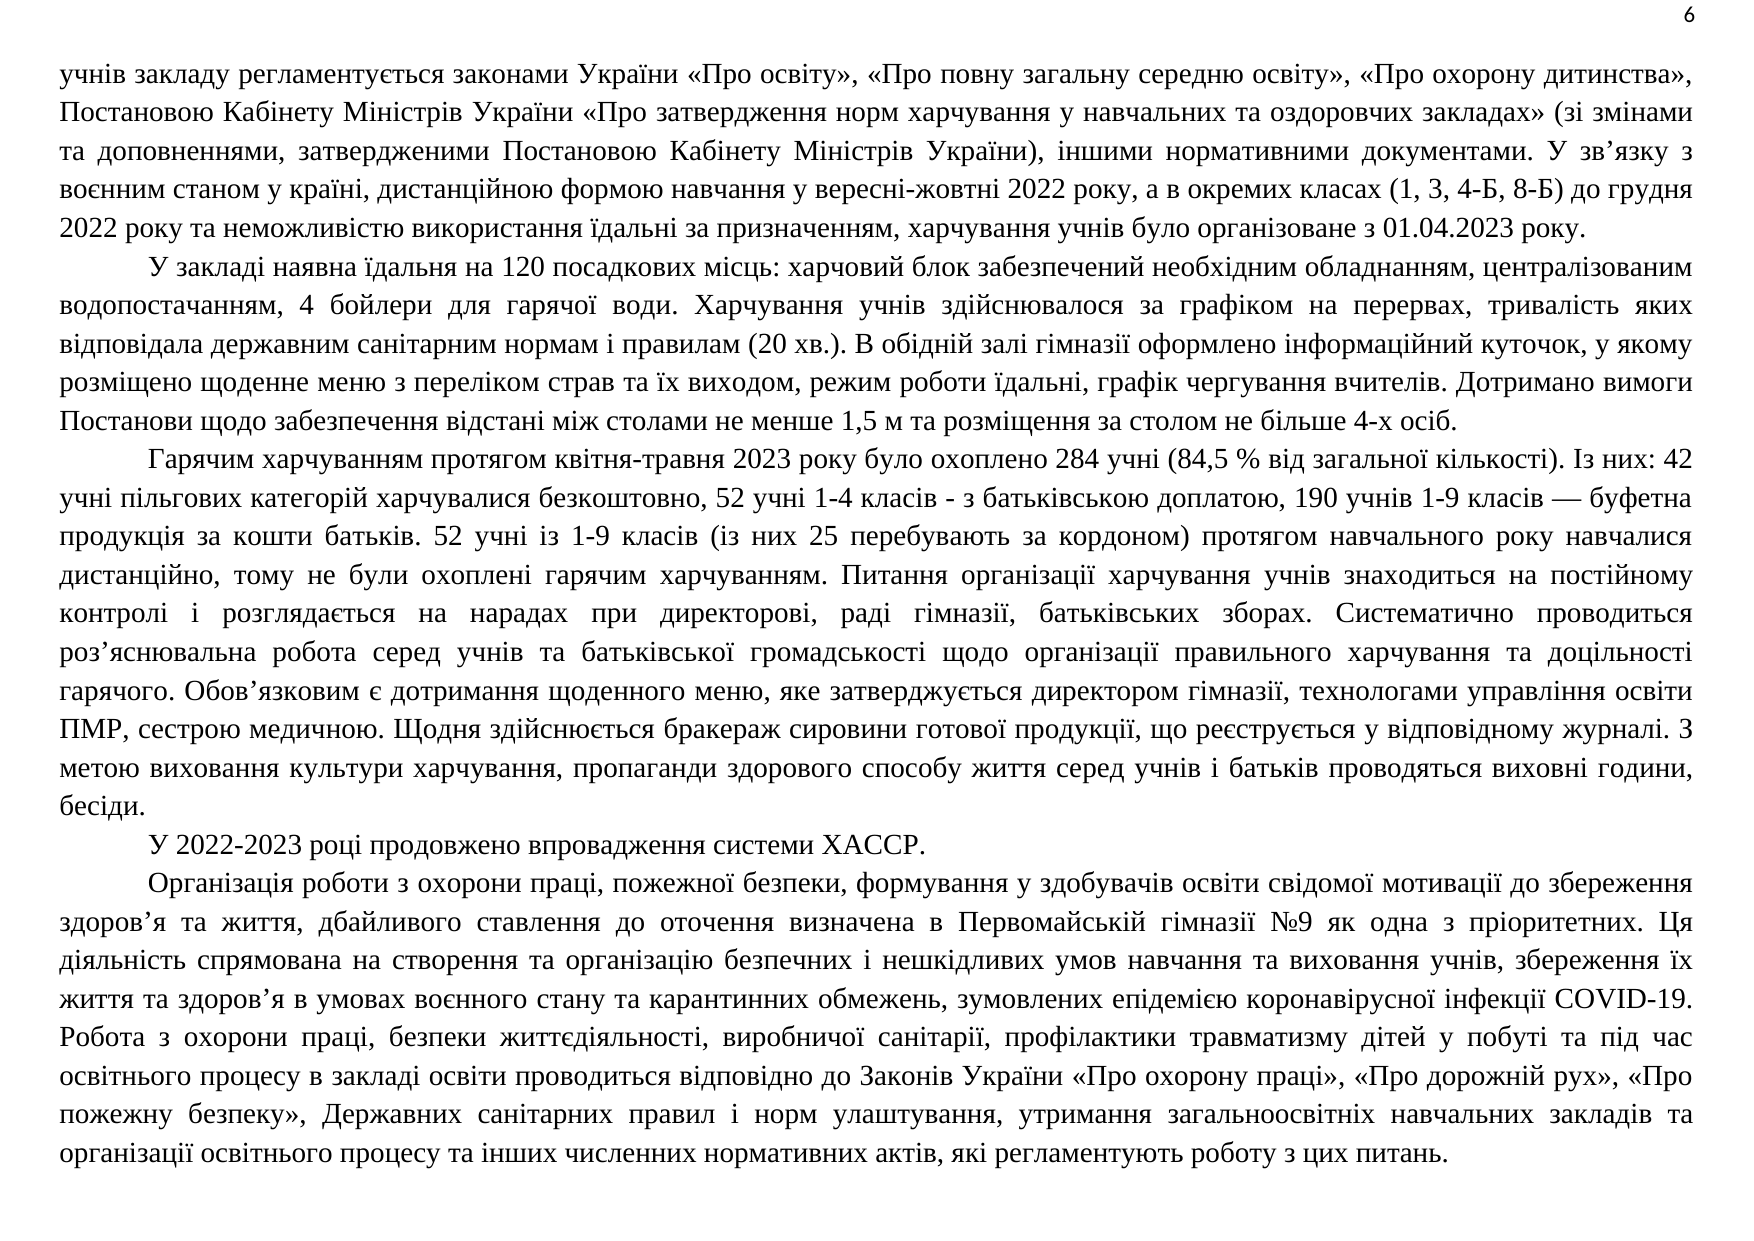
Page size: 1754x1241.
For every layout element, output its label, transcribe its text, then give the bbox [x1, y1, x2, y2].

text У закладі наявна їдальня на 120 посадкових місць: харчовий блок забезпечений необхідним обладнанням, централізованим водопостачанням, 4 бойлери для гарячої води. Харчування учнів здійснювалося за графіком на перервах, тривалість яких відповідала державним санітарним нормам і правилам (20 хв.). В обідній залі гімназії оформлено інформаційний куточок, у якому розміщено щоденне меню з переліком страв та їх виходом, режим роботи їдальні, графік чергування вчителів. Дотримано вимоги Постанови щодо забезпечення відстані між столами не менше 1,5 м та розміщення за столом не більше 4-х осіб. [59, 249, 1695, 436]
text Організація роботи з охорони праці, пожежної безпеки, формування у здобувачів освіти свідомої мотивації до збереження здоров’я та життя, дбайливого ставлення до оточення визначена в Первомайській гімназії №9 як одна з пріоритетних. Ця діяльність спрямована на створення та організацію безпечних і нешкідливих умов навчання та виховання учнів, збереження їх життя та здоров’я в умовах воєнного стану та карантинних обмежень, зумовлених епідемією коронавірусної інфекції COVID-19. Робота з охорони праці, безпеки життєдіяльності, виробничої санітарії, профілактики травматизму дітей у побуті та під час освітнього процесу в закладі освіти проводиться відповідно до Законів України «Про охорону праці», «Про дорожній рух», «Про пожежну безпеку», Державних санітарних правил і норм улаштування, утримання загальноосвітніх навчальних закладів та організації освітнього процесу та інших численних нормативних актів, які регламентують роботу з цих питань. [59, 865, 1695, 1169]
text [59, 56, 1695, 244]
text У 2022-2023 році продовжено впровадження системи ХАССР. [59, 827, 1695, 860]
text Гарячим харчуванням протягом квітня-травня 2023 року було охоплено 284 учні (84,5 % від загальної кількості). Із них: 42 учні пільгових категорій харчувалися безкоштовно, 52 учні 1-4 класів - з батьківською доплатою, 190 учнів 1-9 класів — буфетна продукція за кошти батьків. 52 учні із 1-9 класів (із них 25 перебувають за кордоном) протягом навчального року навчалися дистанційно, тому не були охоплені гарячим харчуванням. Питання організації харчування учнів знаходиться на постійному контролі і розглядається на нарадах при директорові, раді гімназії, батьківських зборах. Систематично проводиться роз’яснювальна робота серед учнів та батьківської громадськості щодо організації правильного харчування та доцільності гарячого. Обов’язковим є дотримання щоденного меню, яке затверджується директором гімназії, технологами управління освіти ПМР, сестрою медичною. Щодня здійснюється бракераж сировини готової продукції, що реєструється у відповідному журналі. З метою виховання культури харчування, пропаганди здорового способу життя серед учнів і батьків проводяться виховні години, бесіди. [59, 441, 1695, 822]
